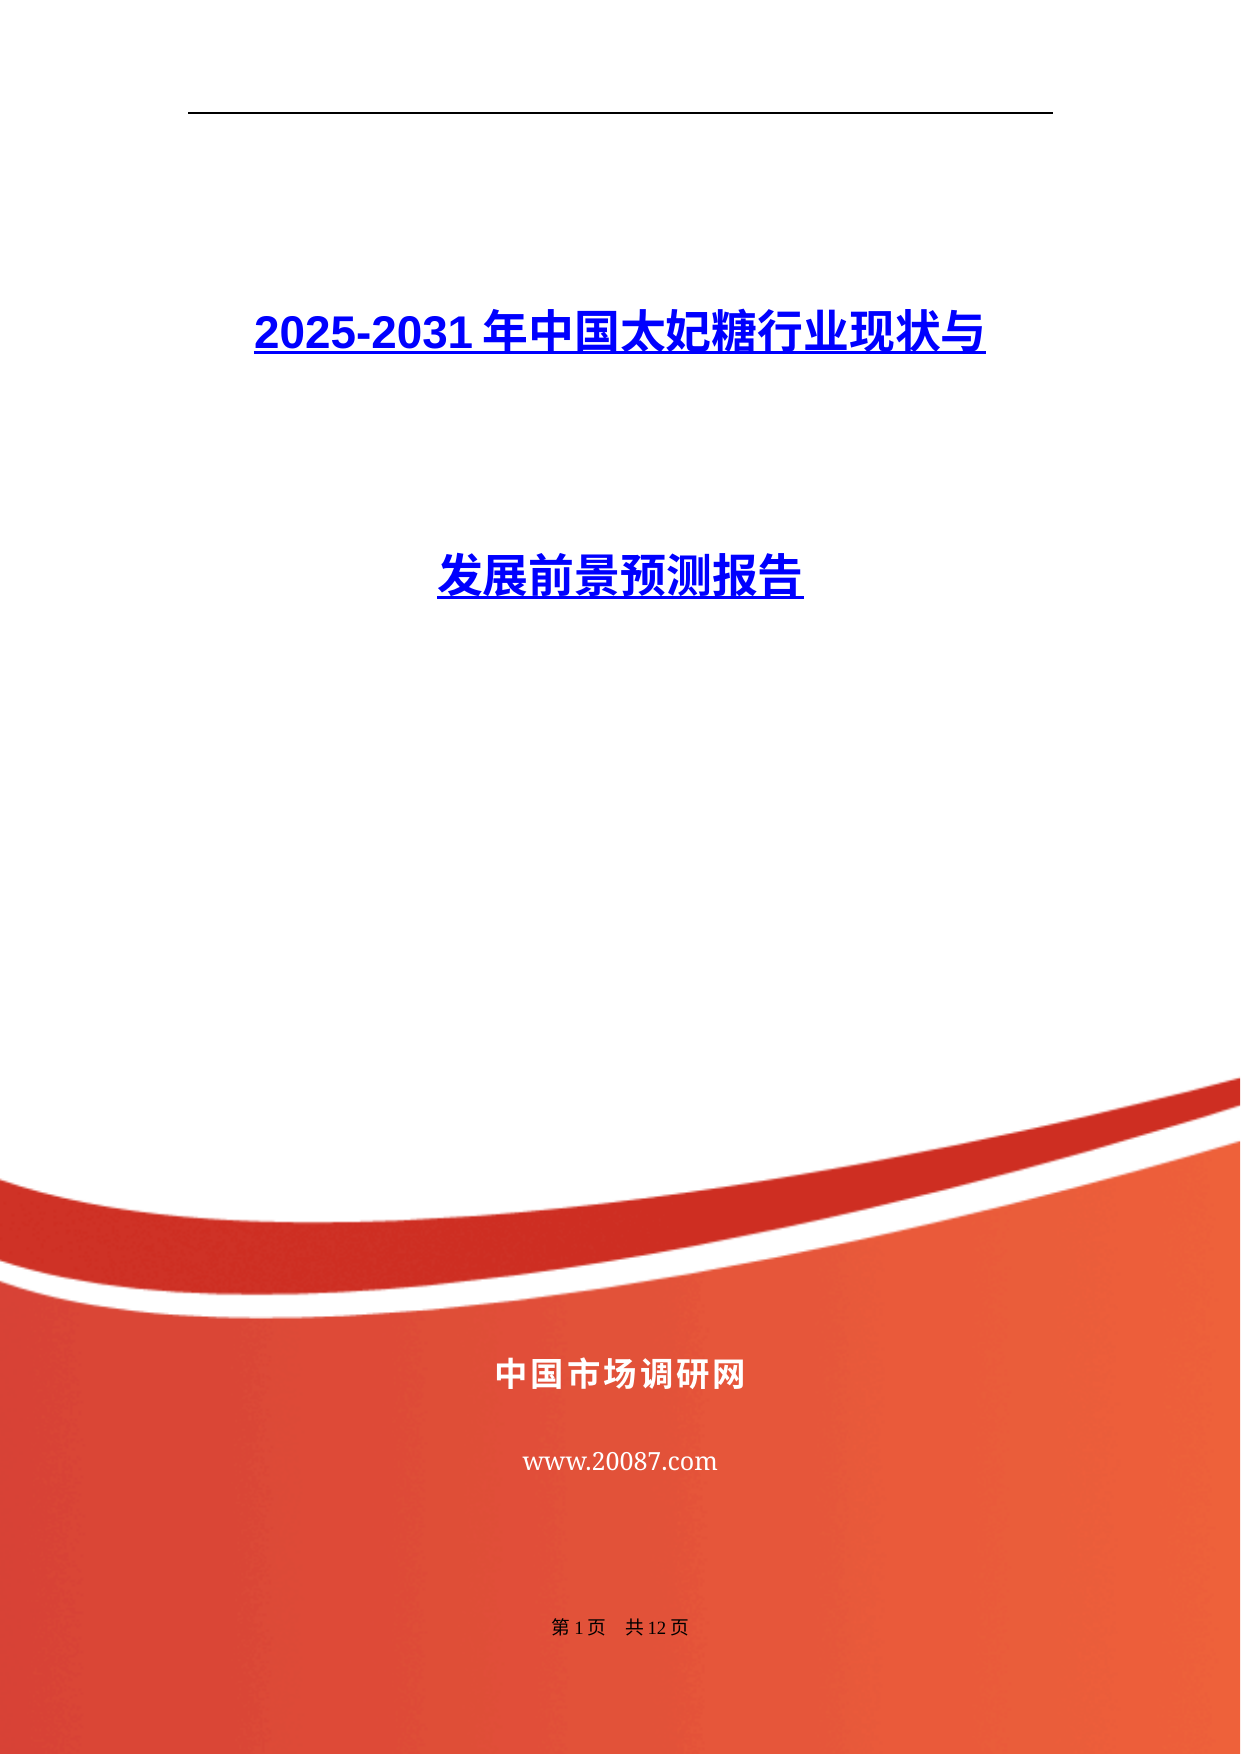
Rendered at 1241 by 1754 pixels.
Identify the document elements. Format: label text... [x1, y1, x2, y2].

picture [0, 1006, 1241, 1754]
text www.20087.com [187, 1428, 1053, 1493]
table_header 2025-2031年中国太妃糖行业现状与发展前景预测报告 [188, 207, 1053, 773]
subtitle 中国市场调研网 [187, 1339, 1053, 1404]
